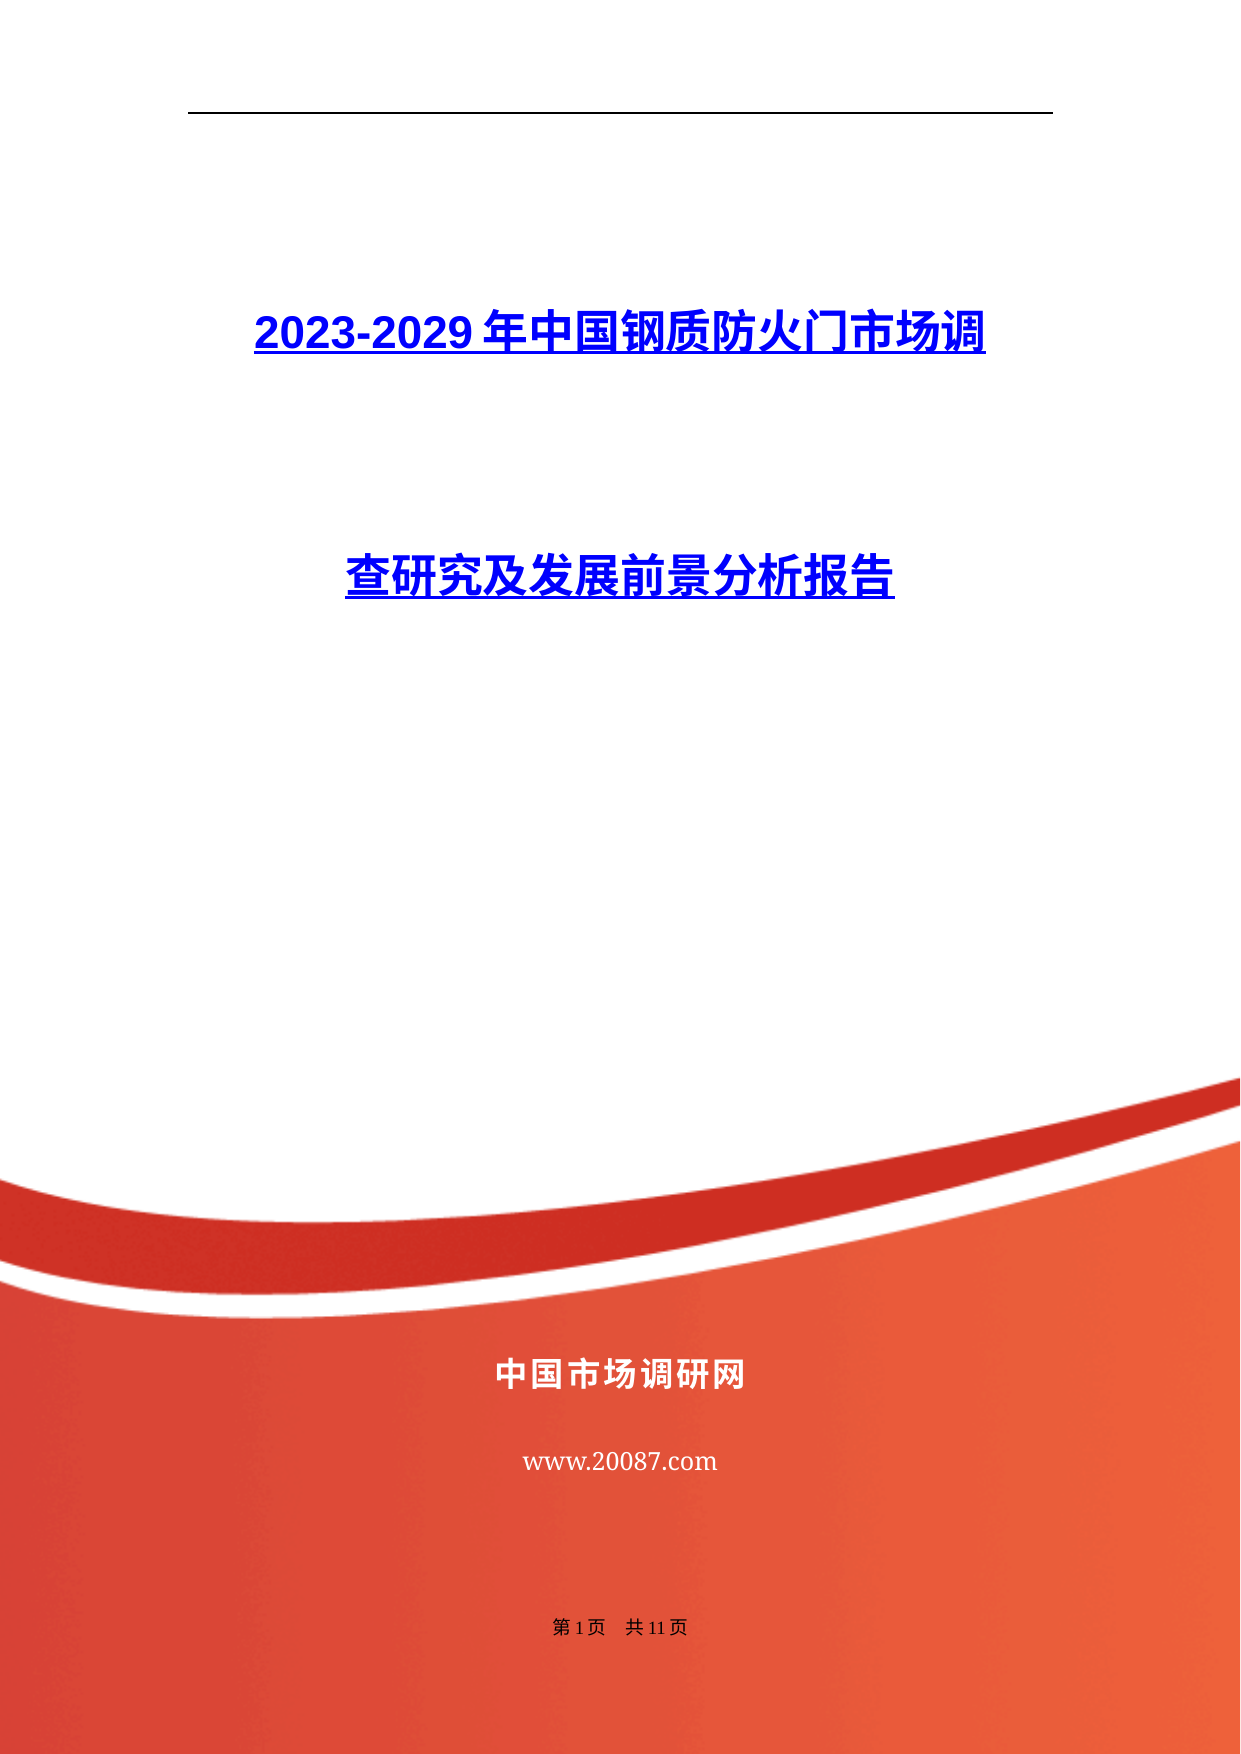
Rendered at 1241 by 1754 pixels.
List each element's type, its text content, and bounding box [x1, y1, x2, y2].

picture [0, 1006, 1241, 1754]
text www.20087.com [187, 1428, 1053, 1493]
subtitle 中国市场调研网 [187, 1339, 1053, 1404]
table_header 2023-2029年中国钢质防火门市场调查研究及发展前景分析报告 [188, 207, 1053, 773]
